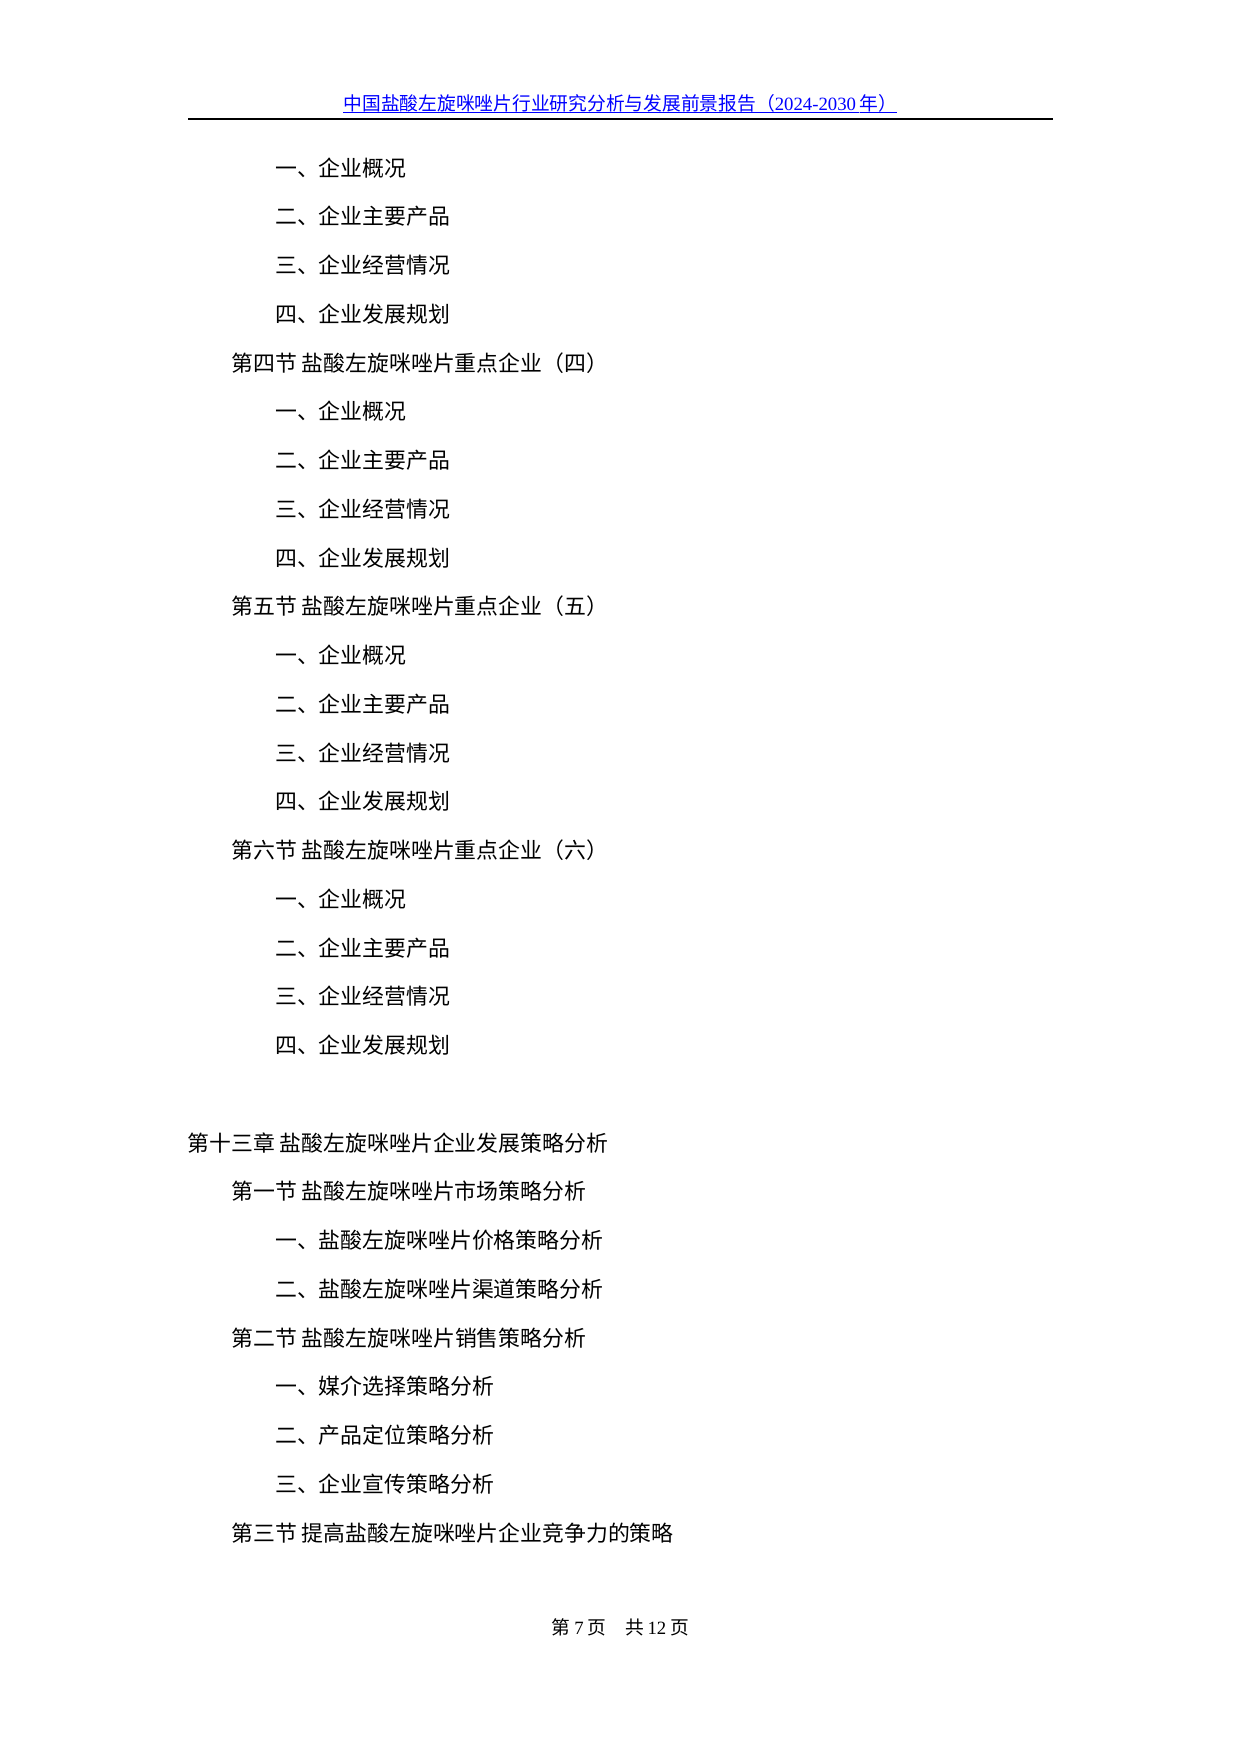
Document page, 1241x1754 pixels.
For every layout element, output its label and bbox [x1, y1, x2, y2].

text [187, 150, 1053, 1548]
